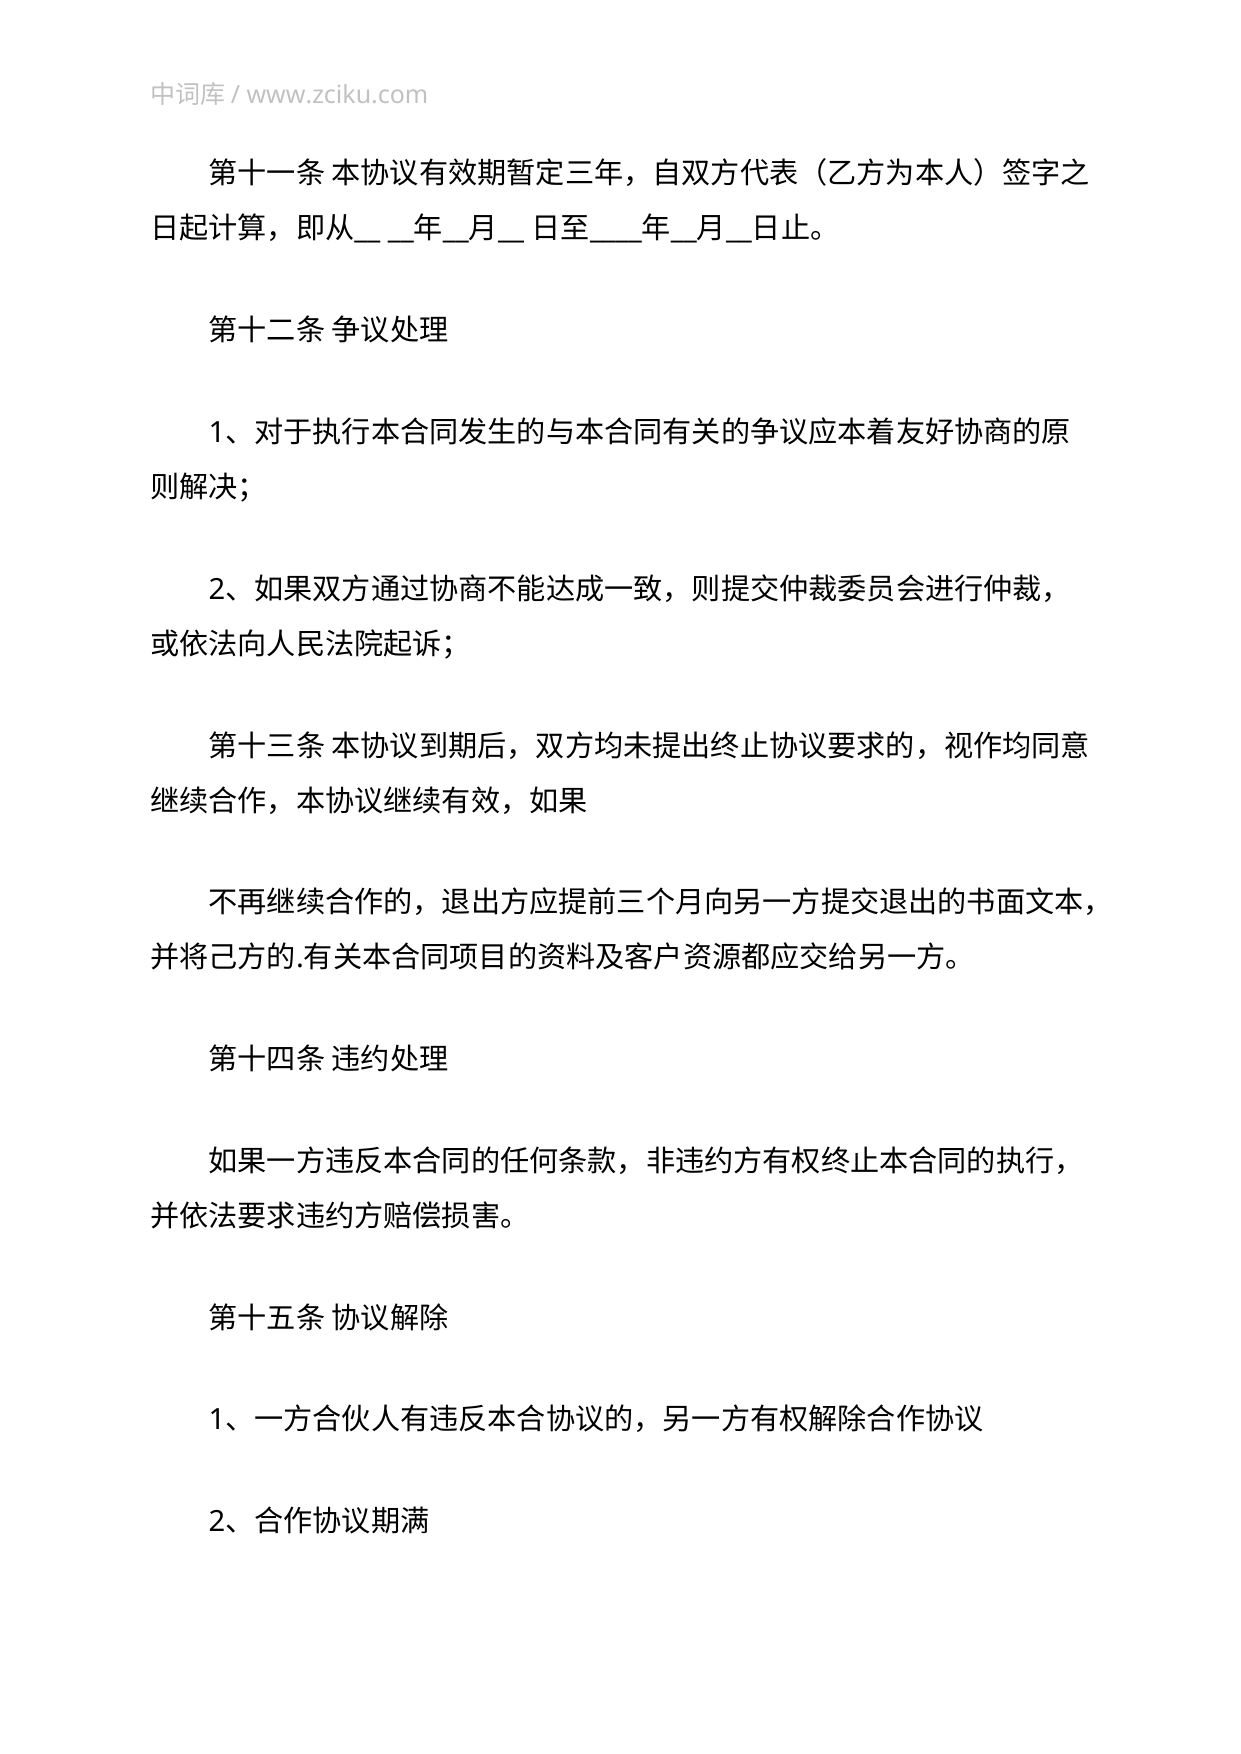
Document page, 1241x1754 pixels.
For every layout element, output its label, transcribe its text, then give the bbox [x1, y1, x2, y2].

text 2、如果双方通过协商不能达成一致，则提交仲裁委员会进行仲裁，或依法向人民法院起诉； [150, 565, 1090, 663]
text 第十五条 协议解除 [150, 1294, 1090, 1336]
text 第十四条 违约处理 [150, 1036, 1090, 1078]
text 第十一条 本协议有效期暂定三年，自双方代表（乙方为本人）签字之日起计算，即从__ __年__月__ 日至____年__月__日止。 [150, 150, 1090, 247]
text 如果一方违反本合同的任何条款，非违约方有权终止本合同的执行，并依法要求违约方赔偿损害。 [150, 1137, 1090, 1235]
text 第十二条 争议处理 [150, 307, 1090, 349]
text 不再继续合作的，退出方应提前三个月向另一方提交退出的书面文本，并将己方的.有关本合同项目的资料及客户资源都应交给另一方。 [150, 879, 1090, 976]
text 1、对于执行本合同发生的与本合同有关的争议应本着友好协商的原则解决； [150, 409, 1090, 506]
text 第十三条 本协议到期后，双方均未提出终止协议要求的，视作均同意继续合作，本协议继续有效，如果 [150, 722, 1090, 819]
text 1、一方合伙人有违反本合协议的，另一方有权解除合作协议 [150, 1396, 1090, 1438]
text 2、合作协议期满 [150, 1498, 1090, 1540]
